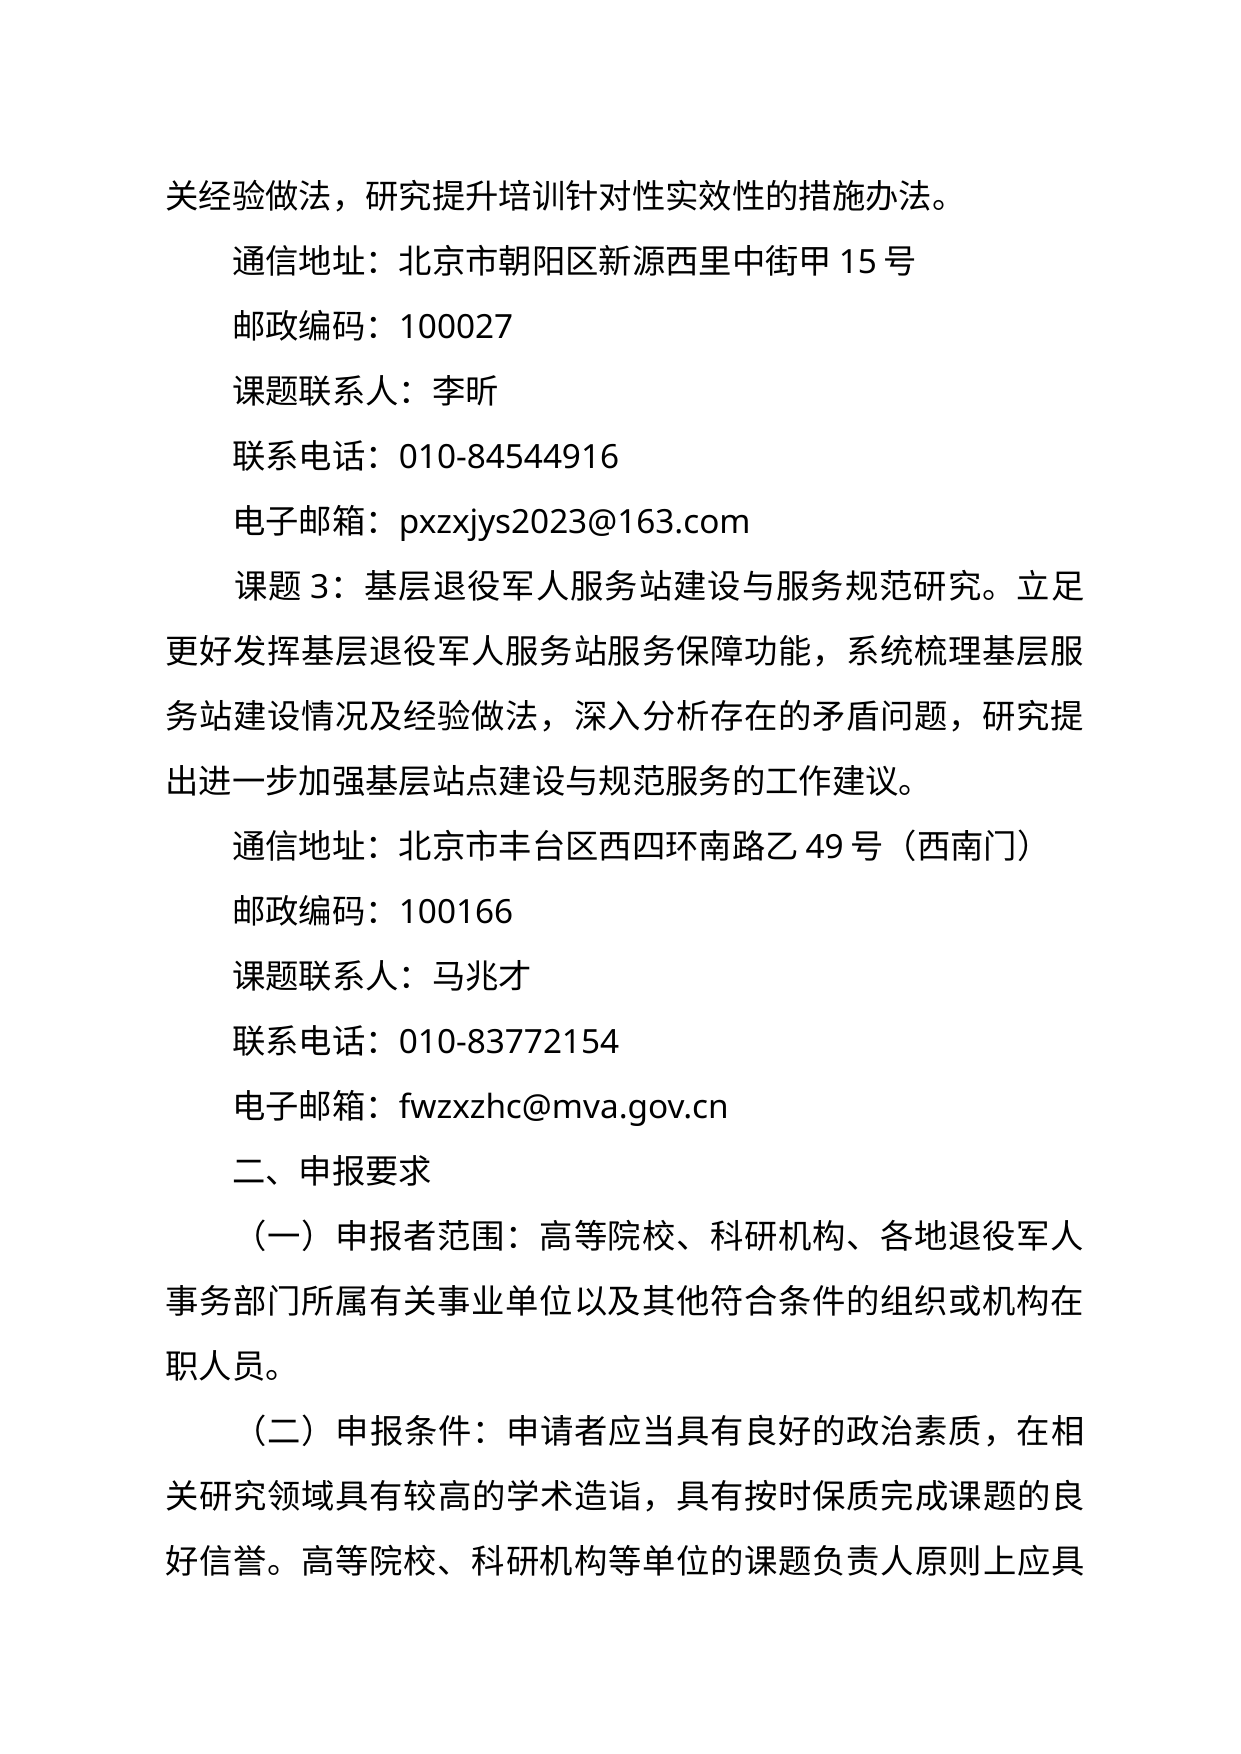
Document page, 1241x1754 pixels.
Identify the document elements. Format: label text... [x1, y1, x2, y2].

text 二、申报要求 [165, 1137, 1087, 1202]
text （一）申报者范围：高等院校、科研机构、各地退役军人事务部门所属有关事业单位以及其他符合条件的组织或机构在职人员。 [165, 1202, 1087, 1397]
text 联系电话：010-83772154 [165, 1007, 1087, 1072]
text 邮政编码：100027 [165, 292, 1087, 357]
text 课题联系人：李昕 [165, 357, 1087, 422]
text 通信地址：北京市丰台区西四环南路乙49号（西南门） [165, 812, 1087, 877]
text 邮政编码：100166 [165, 877, 1087, 942]
text 课题3：基层退役军人服务站建设与服务规范研究。立足更好发挥基层退役军人服务站服务保障功能，系统梳理基层服务站建设情况及经验做法，深入分析存在的矛盾问题，研究提出进一步加强基层站点建设与规范服务的工作建议。 [165, 552, 1087, 812]
text 通信地址：北京市朝阳区新源西里中街甲15号 [165, 227, 1087, 292]
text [165, 1397, 1087, 1592]
text 电子邮箱：fwzxzhc@mva.gov.cn [165, 1072, 1087, 1137]
text 联系电话：010-84544916 [165, 422, 1087, 487]
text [165, 162, 1087, 227]
text 课题联系人：马兆才 [165, 942, 1087, 1007]
text 电子邮箱：pxzxjys2023@163.com [165, 487, 1087, 552]
